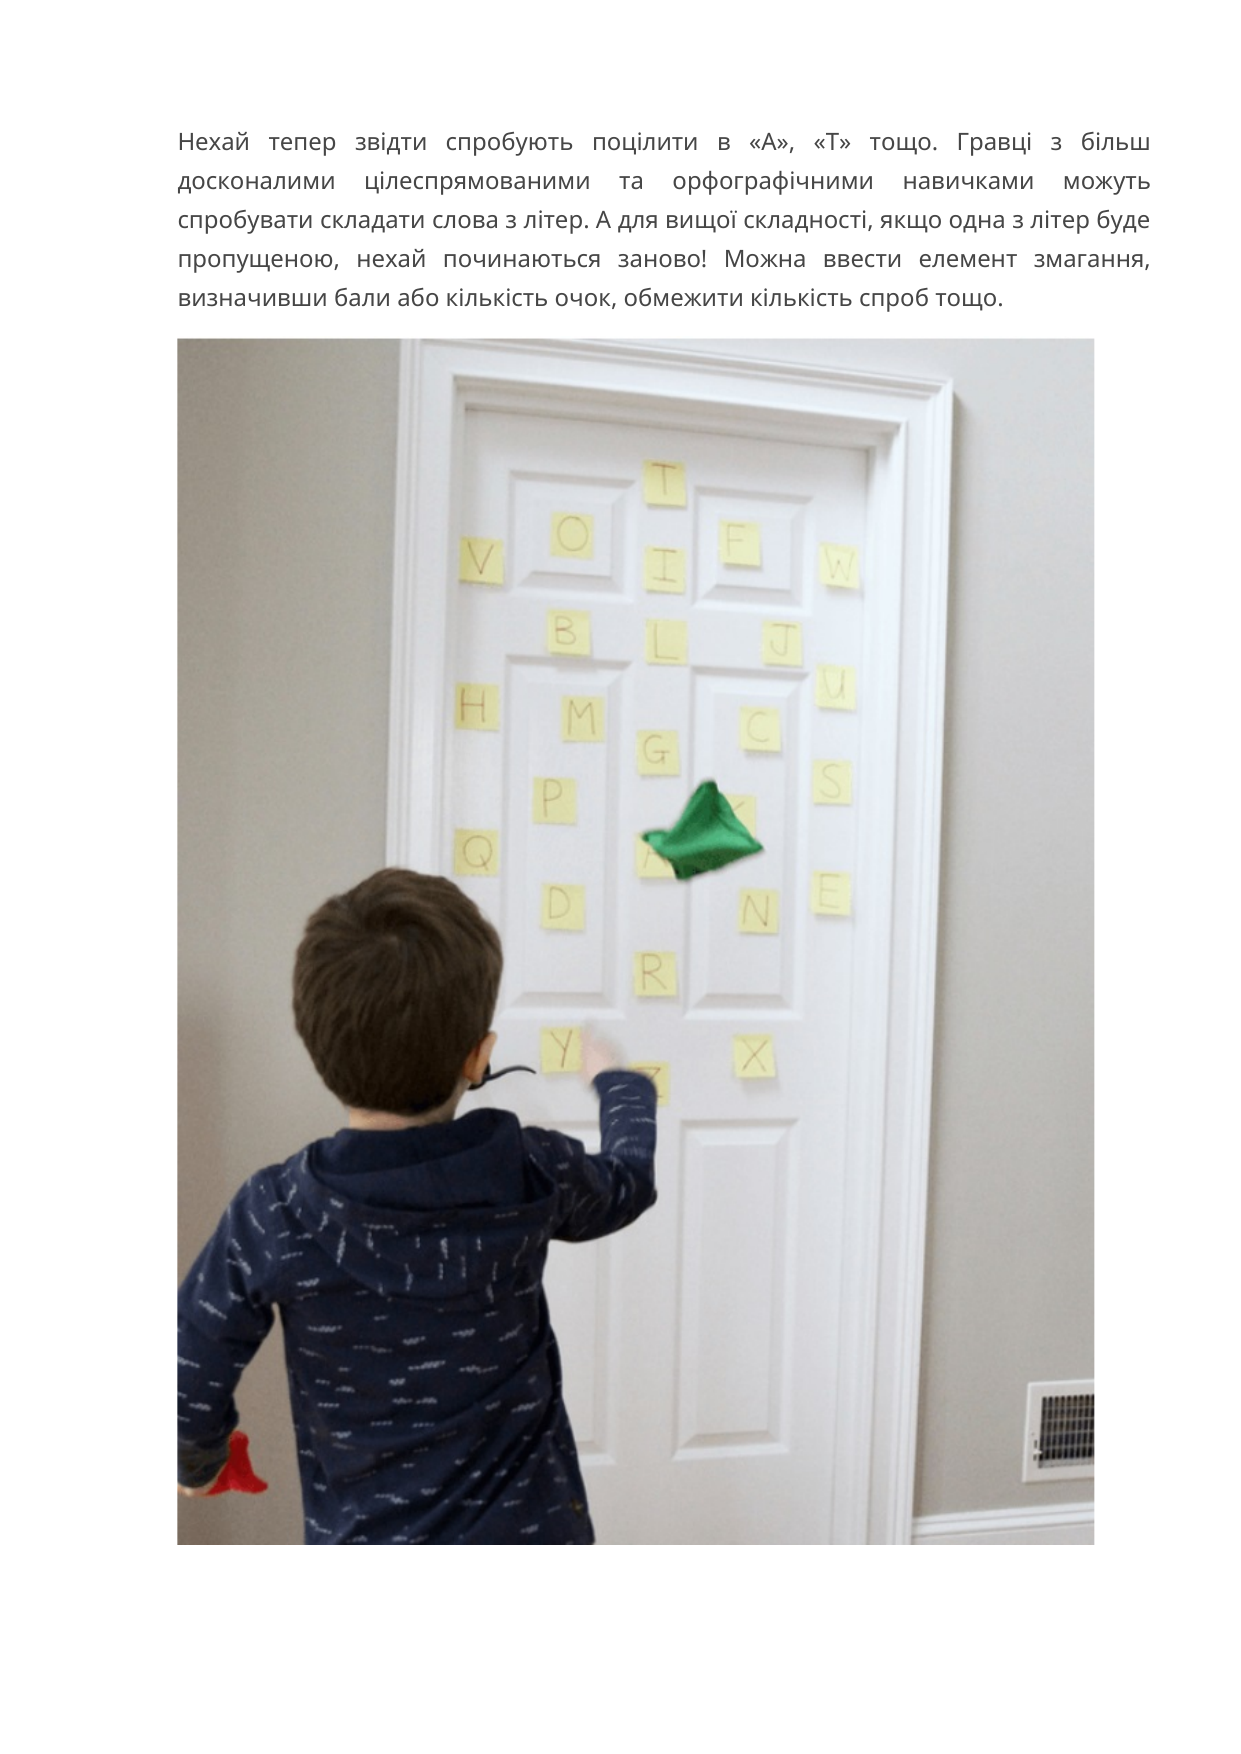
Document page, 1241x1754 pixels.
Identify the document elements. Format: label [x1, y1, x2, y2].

picture [177, 336, 1095, 1545]
text [177, 118, 1152, 313]
